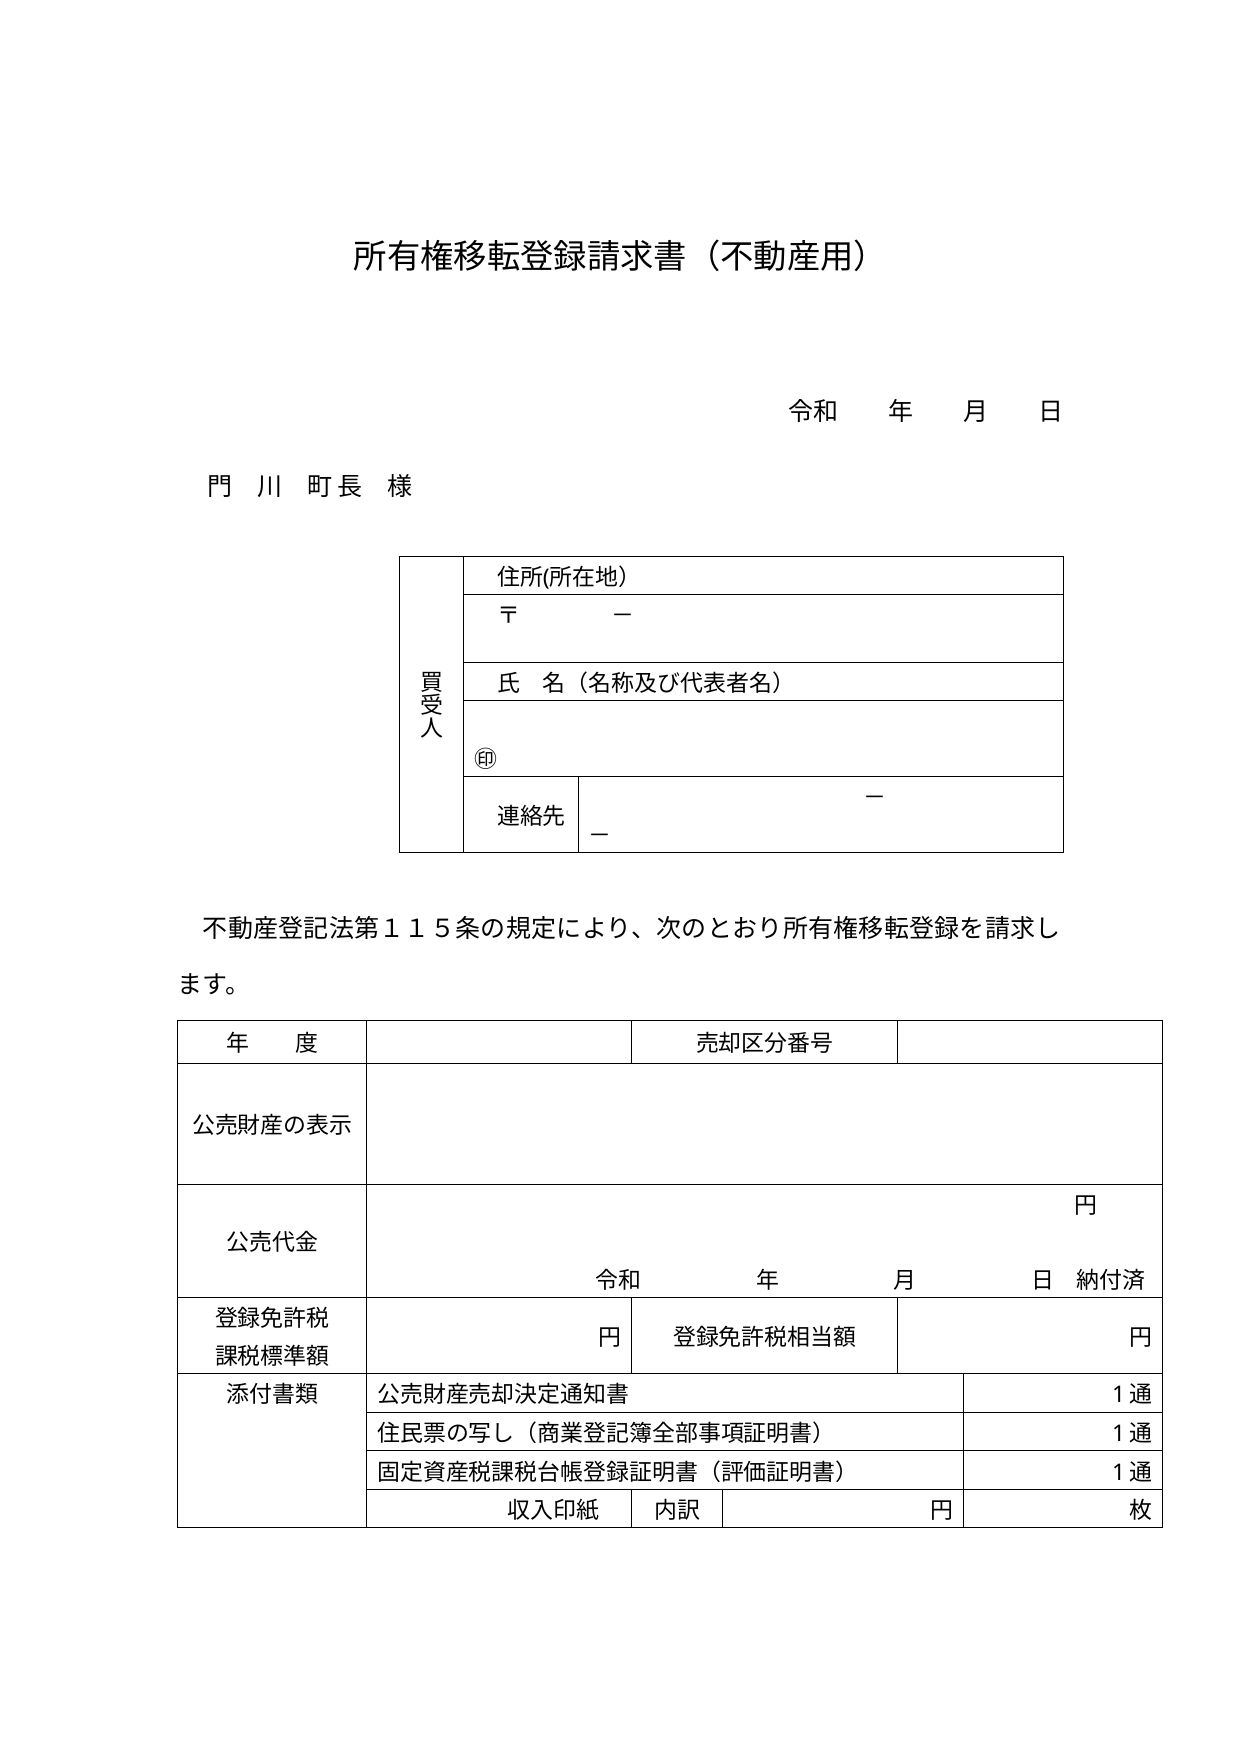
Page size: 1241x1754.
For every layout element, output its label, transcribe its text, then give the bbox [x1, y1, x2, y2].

table_cell 公売財産の表示 [178, 1064, 366, 1183]
table_header 売却区分番号 [632, 1021, 897, 1063]
table_cell 内訳 [632, 1490, 722, 1527]
table_cell 氏 名（名称及び代表者名） [464, 663, 1063, 700]
table_cell 円 [367, 1298, 631, 1373]
table_cell 枚 [964, 1490, 1162, 1527]
table_header [898, 1021, 1162, 1063]
table_header 年 度 [178, 1021, 366, 1063]
table_cell 収入印紙 円 [367, 1490, 631, 1527]
text 令和 年 月 日 [177, 391, 1063, 428]
table_header 買受人 [400, 557, 463, 852]
table_header 住所(所在地） [464, 557, 1063, 594]
table_cell 円 令和 年 月 日 納付済 [367, 1185, 1162, 1297]
text 不動産登記法第１１５条の規定により、次のとおり所有権移転登録を請求します。 [177, 908, 1063, 1001]
table_cell 公売代金 [178, 1185, 366, 1297]
table_cell 登録免許税 課税標準額 [178, 1298, 366, 1373]
table_header [367, 1021, 631, 1063]
table_cell 公売財産売却決定通知書 [367, 1374, 963, 1412]
table_cell ㊞ [464, 701, 1063, 776]
table_cell 円 [898, 1298, 1162, 1373]
text 所有権移転登録請求書（不動産用） [177, 217, 1063, 292]
table_cell 固定資産税課税台帳登録証明書（評価証明書） [367, 1451, 963, 1489]
table_cell － － [579, 777, 1063, 852]
table_cell 円 [723, 1490, 963, 1527]
table_cell 1通 [964, 1374, 1162, 1412]
table_cell 連絡先 [464, 777, 578, 852]
table_cell 1通 [964, 1451, 1162, 1489]
table_cell 添付書類 [178, 1374, 366, 1527]
table_cell [367, 1064, 1162, 1183]
table_cell 〒 － [464, 595, 1063, 662]
table_cell 登録免許税相当額 [632, 1298, 897, 1373]
text 門 川 町 長 様 [207, 466, 1063, 503]
table_cell 住民票の写し（商業登記簿全部事項証明書） [367, 1413, 963, 1450]
table_cell 1通 [964, 1413, 1162, 1450]
